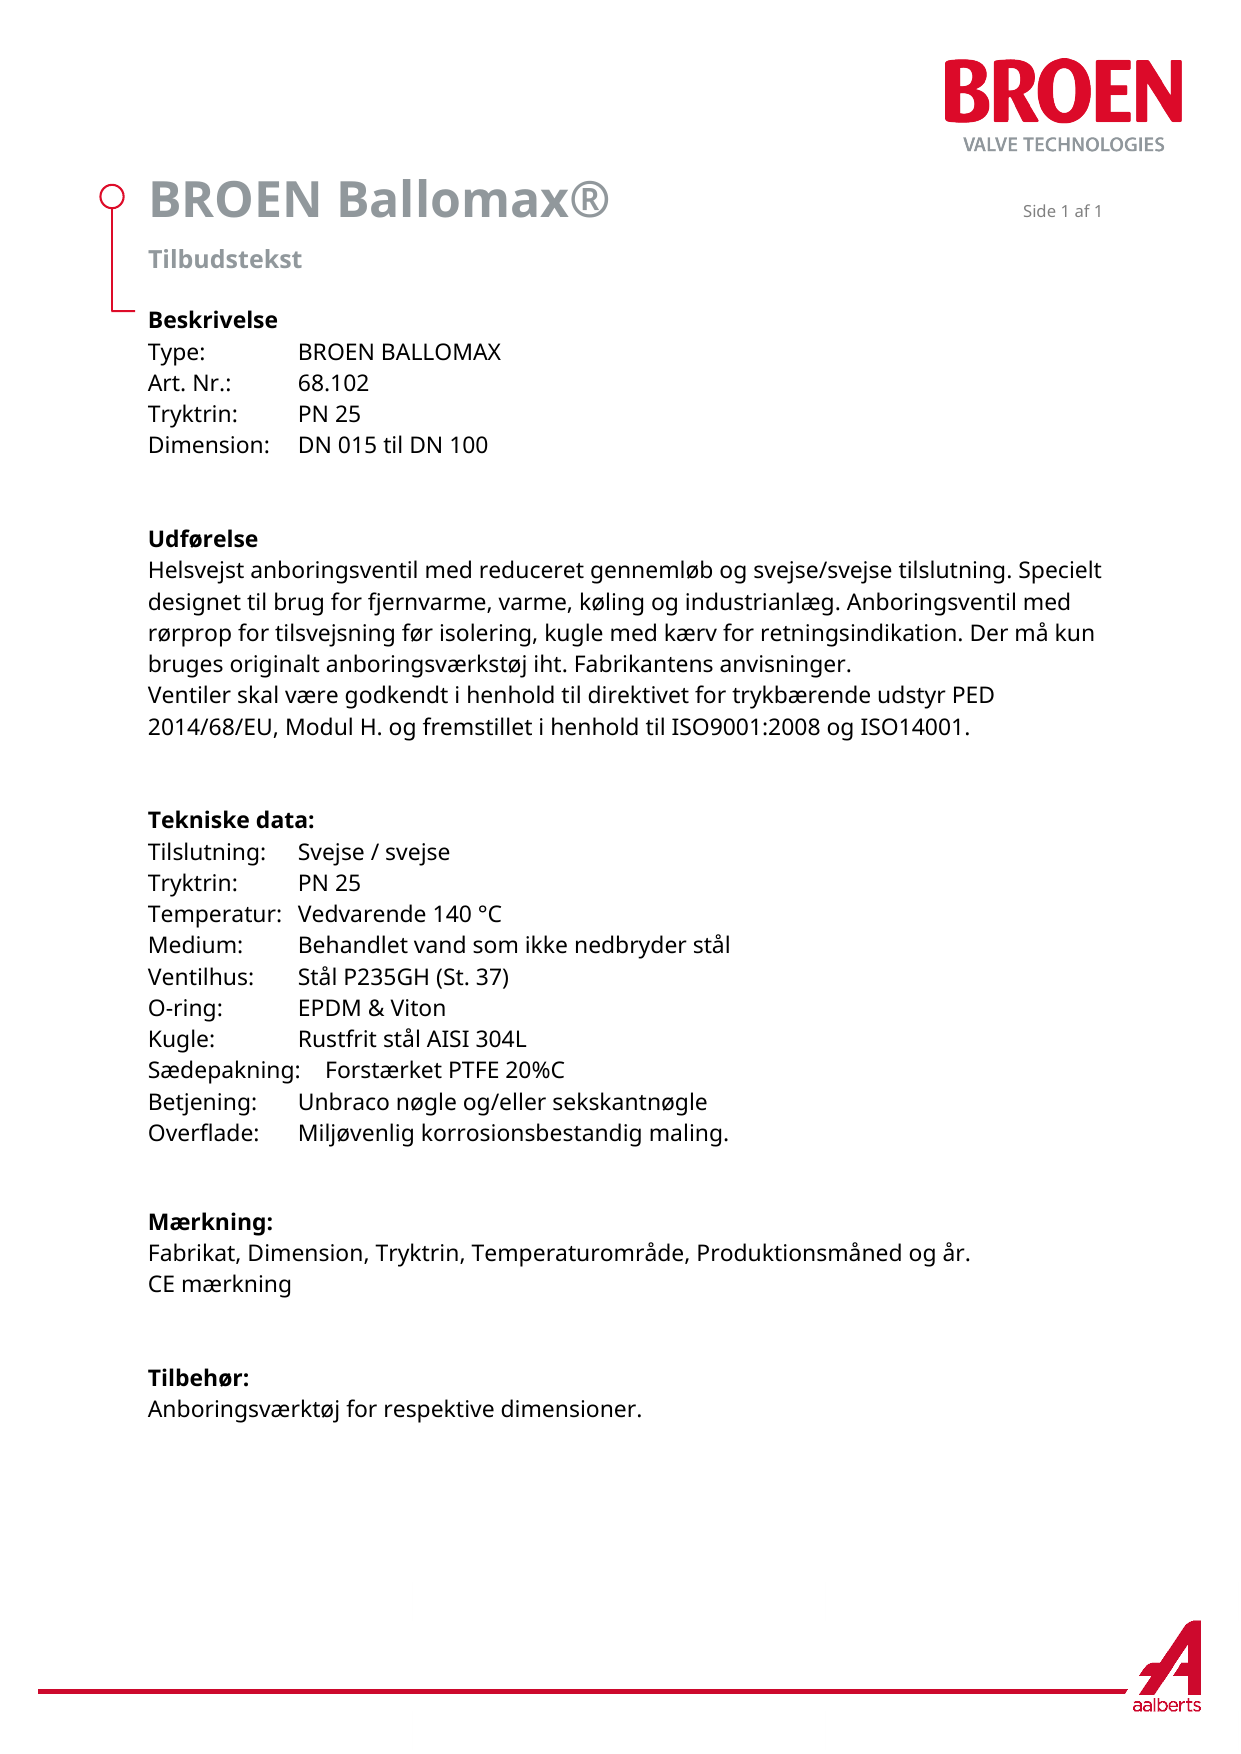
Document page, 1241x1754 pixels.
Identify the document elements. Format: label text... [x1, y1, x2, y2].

text Ventilhus: Stål P235GH (St. 37) [148, 961, 1122, 992]
text Ventiler skal være godkendt i henhold til direktivet for trykbærende udstyr PED 2014/68/EU, Modul H. og fremstillet i henhold til ISO9001:2008 og ISO14001. [148, 679, 1122, 742]
text Temperatur: Vedvarende 140 °C [148, 898, 1122, 929]
text Betjening: Unbraco nøgle og/eller sekskantnøgle [148, 1086, 1122, 1117]
text Tryktrin: PN 25 [148, 398, 1122, 429]
text CE mærkning [148, 1268, 1122, 1299]
text Dimension: DN 015 til DN 100 [148, 429, 1122, 461]
text Tilbehør: [148, 1362, 1122, 1393]
text Overflade: Miljøvenlig korrosionsbestandig maling. [148, 1117, 1122, 1148]
text Anboringsværktøj for respektive dimensioner. [148, 1393, 1122, 1424]
picture [0, 1582, 1239, 1750]
text Udførelse [148, 523, 1122, 554]
text Beskrivelse [148, 304, 1122, 336]
text Tryktrin: PN 25 [148, 867, 1122, 898]
picture [945, 58, 1182, 152]
text Medium: Behandlet vand som ikke nedbryder stål [148, 929, 1122, 961]
text Tekniske data: [148, 804, 1122, 836]
text Type: BROEN BALLOMAX [148, 336, 1122, 367]
text Art. Nr.: 68.102 [148, 367, 1122, 398]
text Helsvejst anboringsventil med reduceret gennemløb og svejse/svejse tilslutning. Specielt designet til brug for fjernvarme, varme, køling og industrianlæg. Anboringsventil med rørprop for tilsvejsning før isolering, kugle med kærv for retningsindikation. Der må kun bruges originalt anboringsværkstøj iht. Fabrikantens anvisninger. [148, 554, 1122, 679]
text O-ring: EPDM & Viton Kugle: Rustfrit stål AISI 304L Sædepakning: Forstærket PTFE 20%C [148, 992, 1122, 1086]
text Fabrikat, Dimension, Tryktrin, Temperaturområde, Produktionsmåned og år. [148, 1237, 1122, 1268]
text Tilslutning: Svejse / svejse [148, 836, 1122, 867]
text Mærkning: [148, 1206, 1122, 1237]
